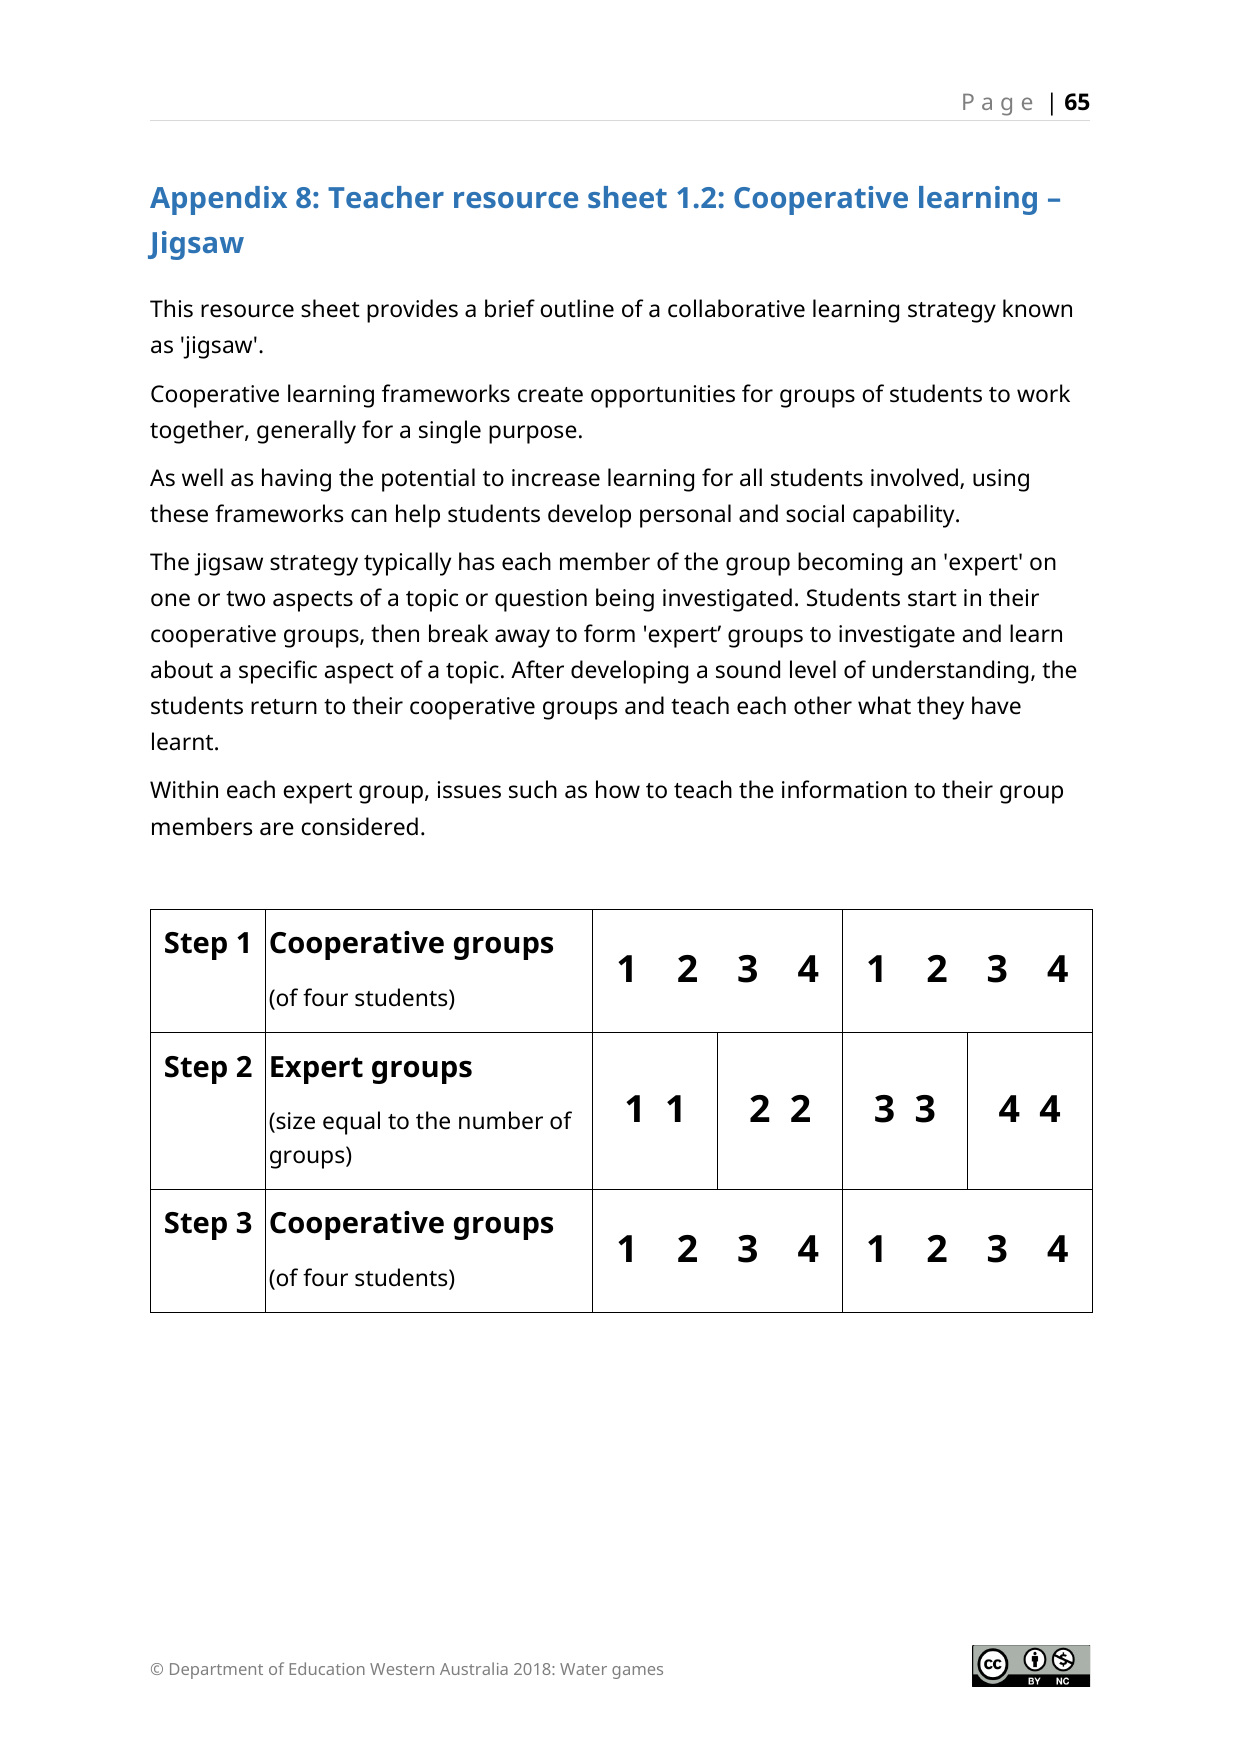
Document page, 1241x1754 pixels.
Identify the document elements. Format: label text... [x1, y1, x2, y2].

table_header Cooperative groups (of four students) [266, 910, 592, 1032]
table_header Step 1 [151, 910, 265, 1032]
table_cell 4 4 [968, 1033, 1092, 1189]
text As well as having the potential to increase learning for all students involved, using these frameworks can help students develop personal and social capability. [150, 462, 1090, 529]
text This resource sheet provides a brief outline of a collaborative learning strategy known as 'jigsaw'. [150, 293, 1090, 360]
text Cooperative learning frameworks create opportunities for groups of students to work together, generally for a single purpose. [150, 378, 1090, 445]
table_cell Step 3 [151, 1190, 265, 1312]
table_header 1 2 3 4 [843, 910, 1092, 1032]
table_cell 2 2 [718, 1033, 842, 1189]
text Within each expert group, issues such as how to teach the information to their group members are considered. [150, 774, 1090, 842]
text The jigsaw strategy typically has each member of the group becoming an 'expert' on one or two aspects of a topic or question being investigated. Students start in their cooperative groups, then break away to form 'expert’ groups to investigate and learn about a specific aspect of a topic. After developing a sound level of understanding, the students return to their cooperative groups and teach each other what they have learnt. [150, 546, 1090, 757]
table_header 1 2 3 4 [593, 910, 842, 1032]
picture [972, 1645, 1091, 1687]
table_cell 1 1 [593, 1033, 717, 1189]
table_cell Cooperative groups (of four students) [266, 1190, 592, 1312]
table_cell 1 2 3 4 [843, 1190, 1092, 1312]
table_cell Expert groups (size equal to the number of groups) [266, 1033, 592, 1189]
table_cell 3 3 [843, 1033, 967, 1189]
table_cell Step 2 [151, 1033, 265, 1189]
table_cell 1 2 3 4 [593, 1190, 842, 1312]
subtitle Appendix 8: Teacher resource sheet 1.2: Cooperative learning – Jigsaw [150, 177, 1090, 262]
